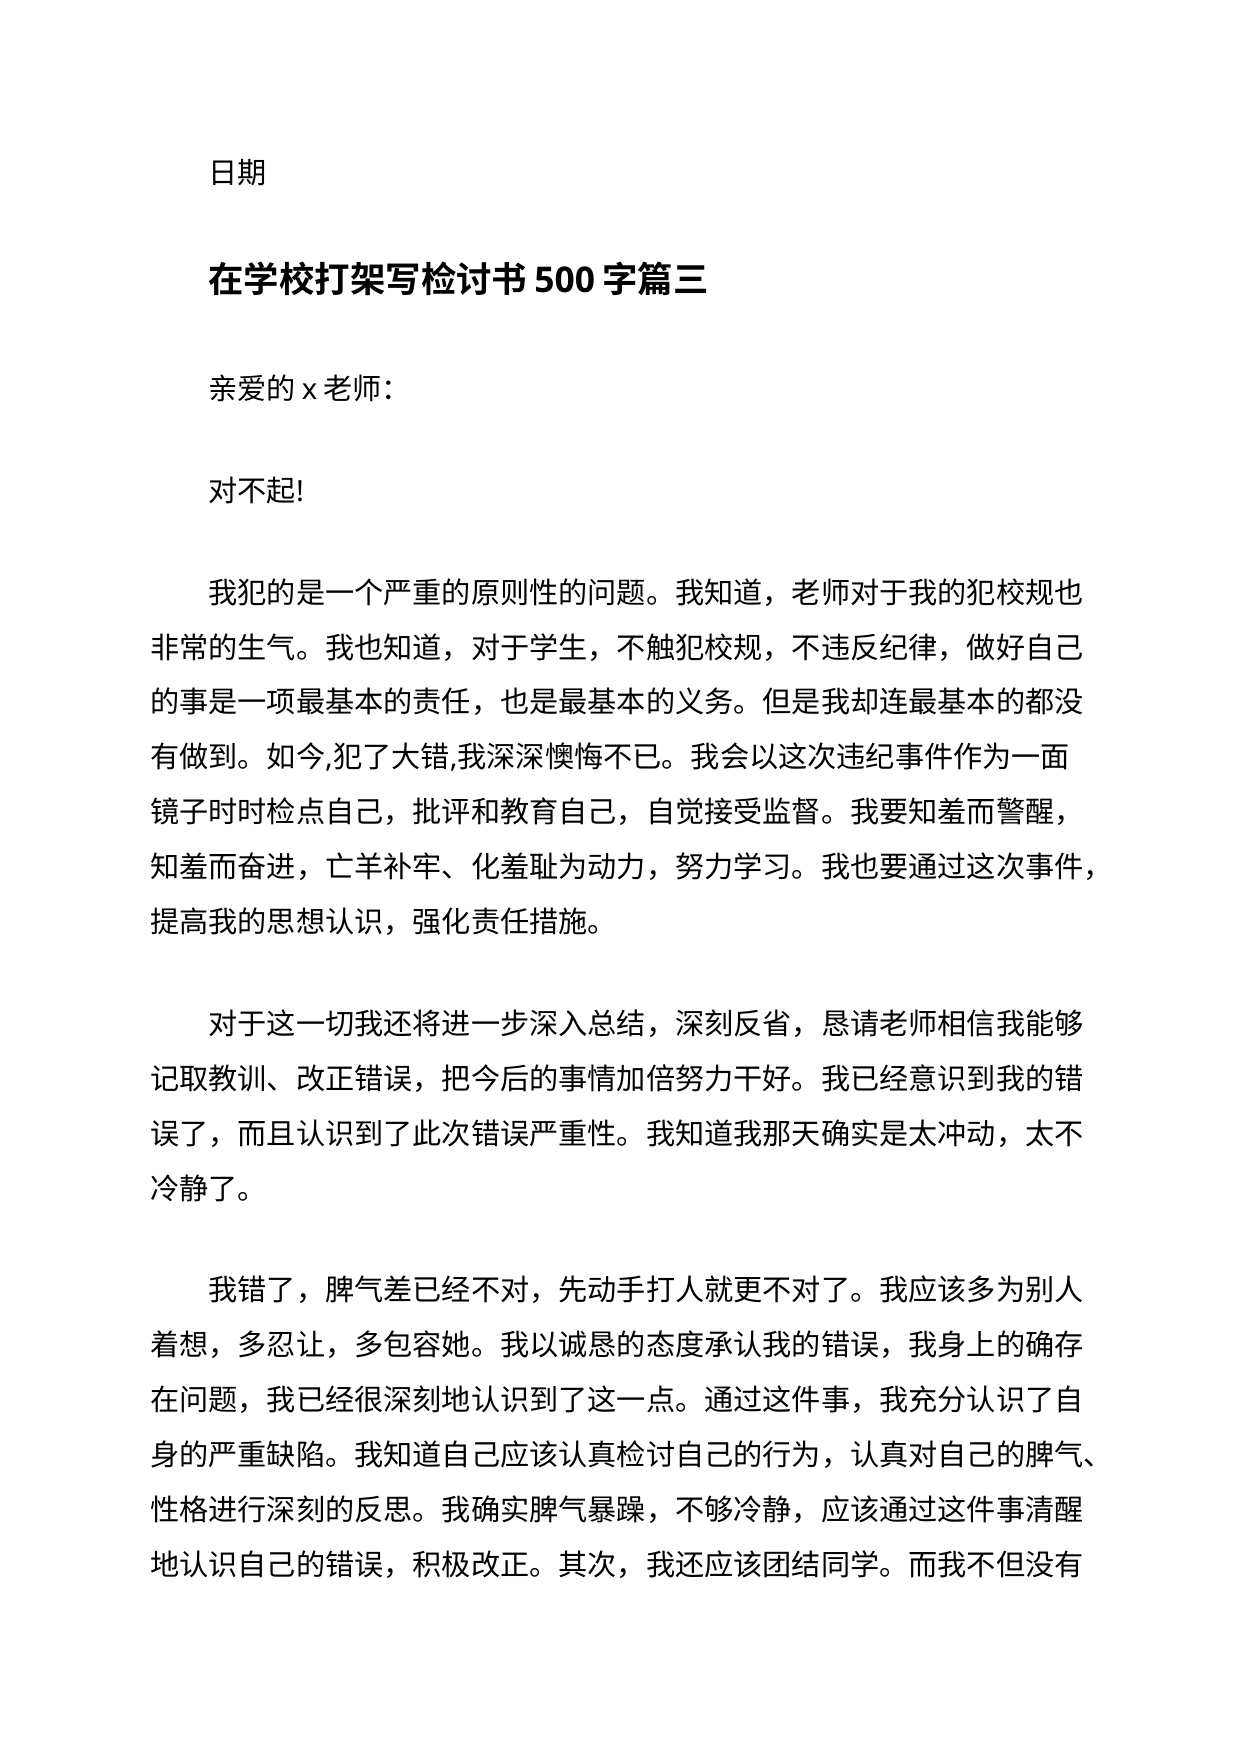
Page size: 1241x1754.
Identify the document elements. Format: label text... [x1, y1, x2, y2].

text 我犯的是一个严重的原则性的问题。我知道，老师对于我的犯校规也非常的生气。我也知道，对于学生，不触犯校规，不违反纪律，做好自己的事是一项最基本的责任，也是最基本的义务。但是我却连最基本的都没有做到。如今,犯了大错,我深深懊悔不已。我会以这次违纪事件作为一面镜子时时检点自己，批评和教育自己，自觉接受监督。我要知羞而警醒，知羞而奋进，亡羊补牢、化羞耻为动力，努力学习。我也要通过这次事件，提高我的思想认识，强化责任措施。 [150, 569, 1090, 941]
text 对不起! [150, 467, 1090, 510]
text 日期 [150, 150, 1090, 192]
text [150, 1267, 1090, 1584]
text 在学校打架写检讨书500字篇三 [150, 252, 1090, 303]
text 对于这一切我还将进一步深入总结，深刻反省，恳请老师相信我能够记取教训、改正错误，把今后的事情加倍努力干好。我已经意识到我的错误了，而且认识到了此次错误严重性。我知道我那天确实是太冲动，太不冷静了。 [150, 1001, 1090, 1207]
text 亲爱的x老师： [150, 365, 1090, 408]
